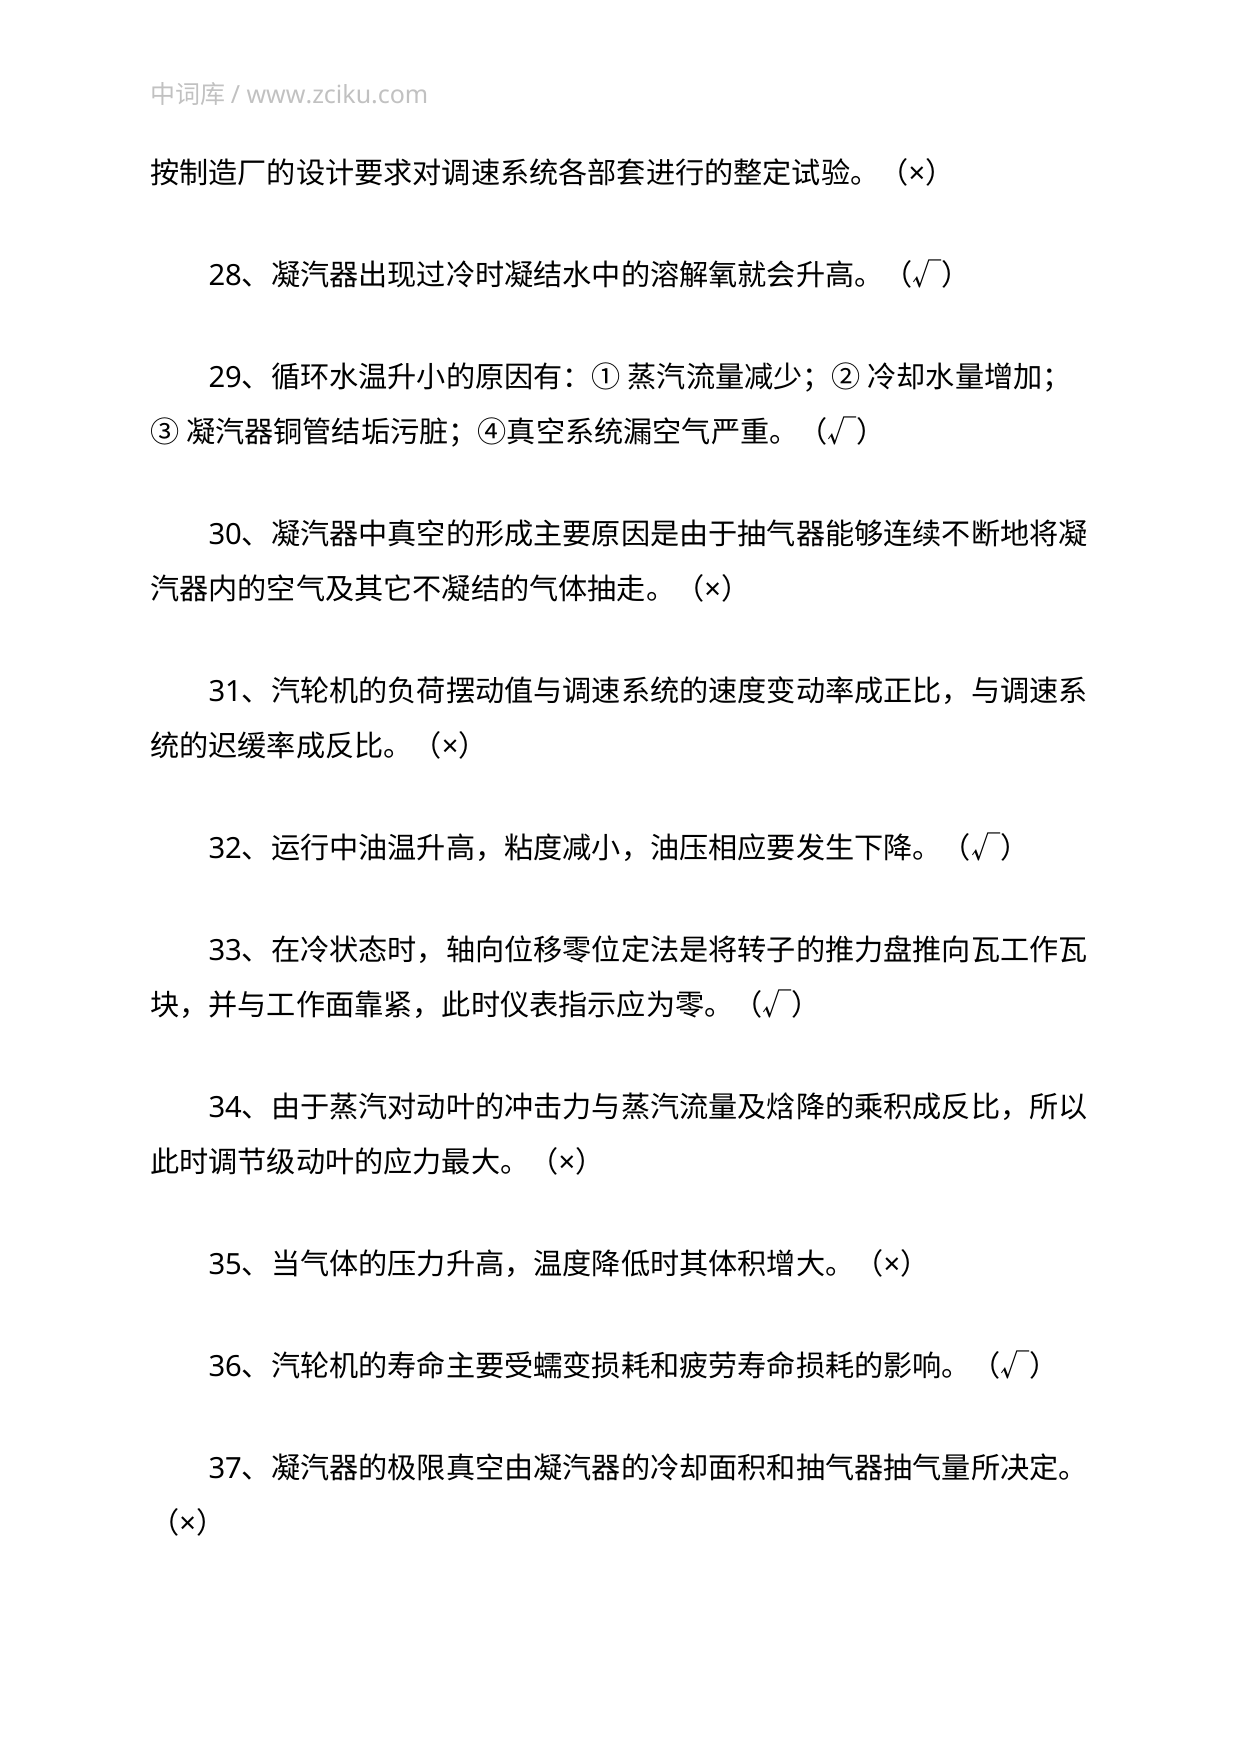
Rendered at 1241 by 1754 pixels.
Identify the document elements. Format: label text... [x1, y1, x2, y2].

text 37、凝汽器的极限真空由凝汽器的冷却面积和抽气器抽气量所决定。（×） [150, 1444, 1090, 1542]
text 34、由于蒸汽对动叶的冲击力与蒸汽流量及焓降的乘积成反比，所以此时调节级动叶的应力最大。（×） [150, 1083, 1090, 1181]
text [150, 150, 1090, 192]
text 29、循环水温升小的原因有：① 蒸汽流量减少；② 冷却水量增加；③ 凝汽器铜管结垢污脏；④真空系统漏空气严重。（√） [150, 354, 1090, 451]
text 35、当气体的压力升高，温度降低时其体积增大。（×） [150, 1240, 1090, 1283]
text 31、汽轮机的负荷摆动值与调速系统的速度变动率成正比，与调速系统的迟缓率成反比。（×） [150, 668, 1090, 765]
text 30、凝汽器中真空的形成主要原因是由于抽气器能够连续不断地将凝汽器内的空气及其它不凝结的气体抽走。（×） [150, 511, 1090, 608]
text 33、在冷状态时，轴向位移零位定法是将转子的推力盘推向瓦工作瓦块，并与工作面靠紧，此时仪表指示应为零。（√） [150, 927, 1090, 1024]
text 36、汽轮机的寿命主要受蠕变损耗和疲劳寿命损耗的影响。（√） [150, 1342, 1090, 1385]
text 28、凝汽器出现过冷时凝结水中的溶解氧就会升高。（√） [150, 252, 1090, 294]
text 32、运行中油温升高，粘度减小，油压相应要发生下降。（√） [150, 825, 1090, 867]
